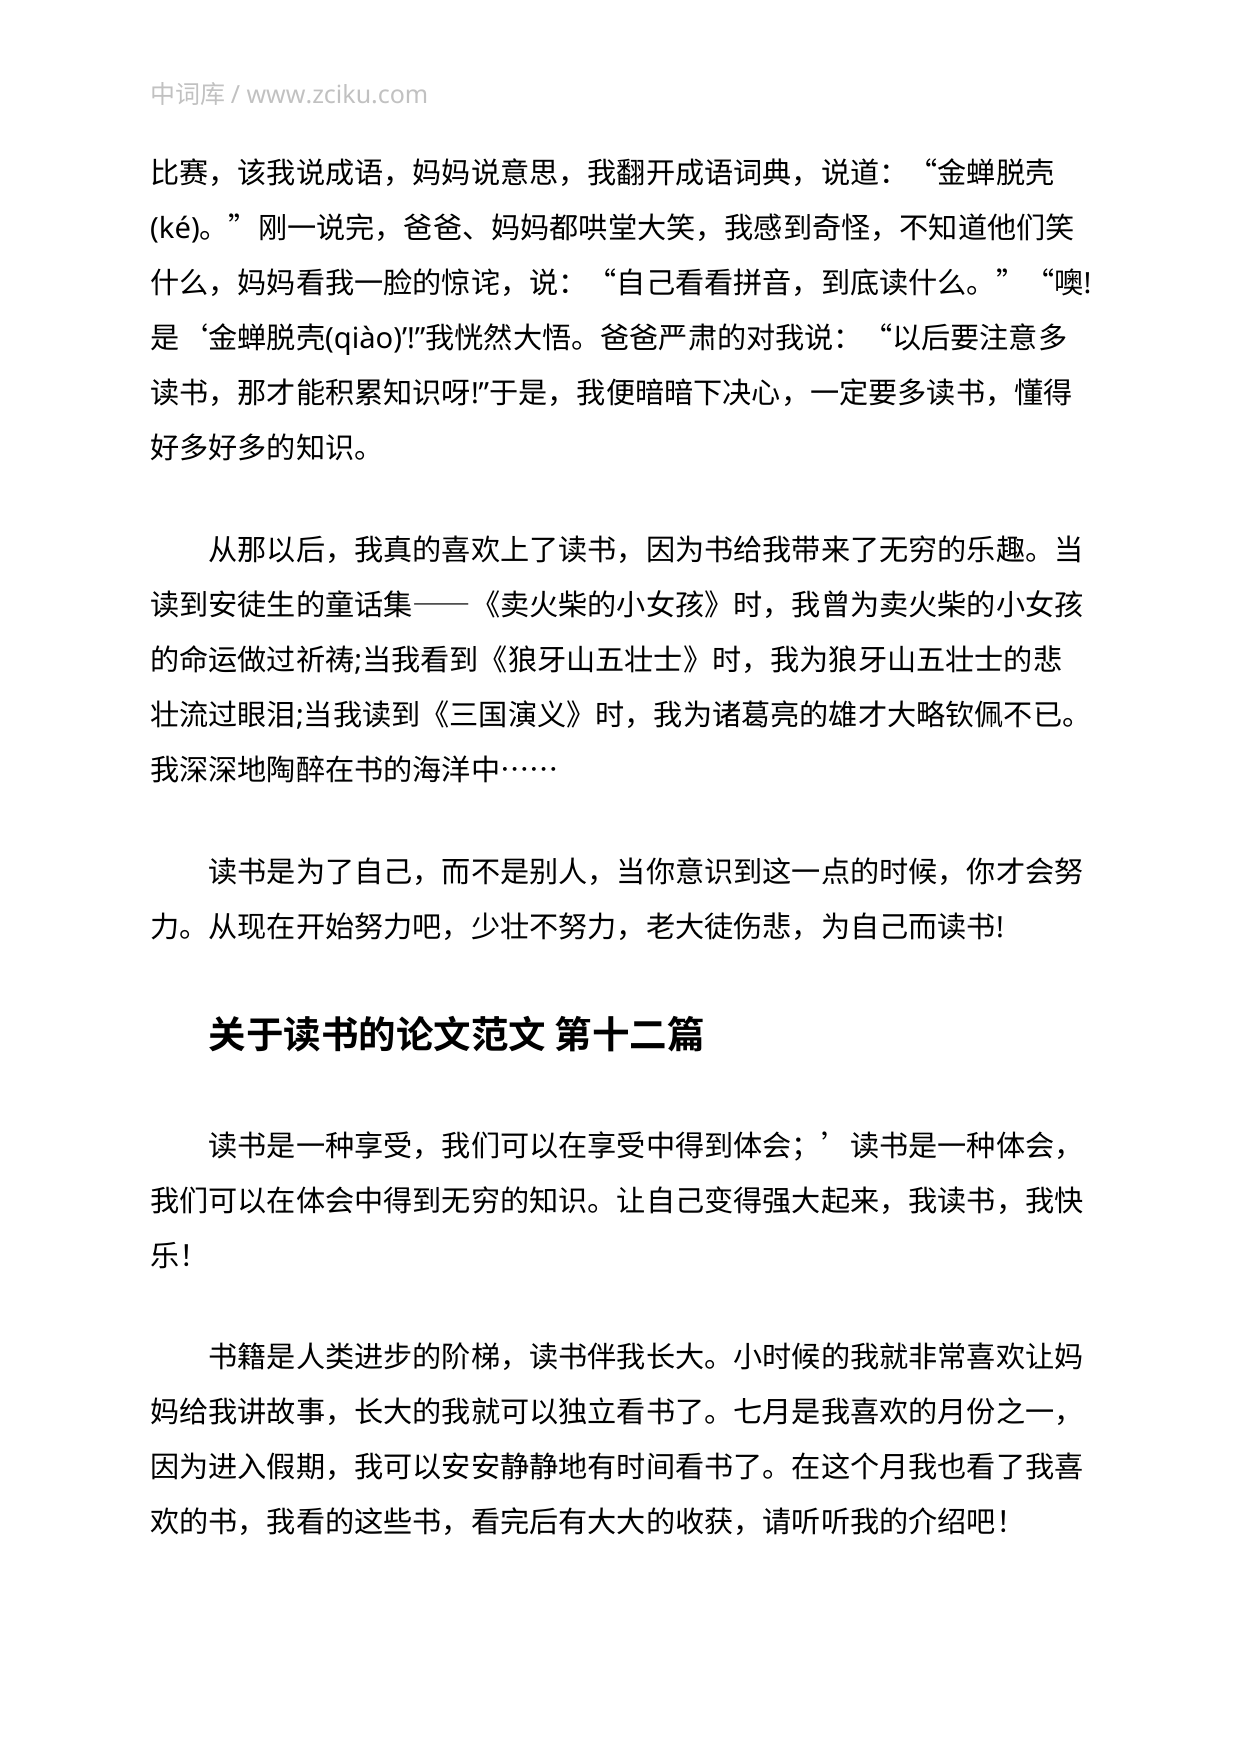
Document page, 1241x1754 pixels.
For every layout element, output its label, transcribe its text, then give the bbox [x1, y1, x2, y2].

text 书籍是人类进步的阶梯，读书伴我长大。小时候的我就非常喜欢让妈妈给我讲故事，长大的我就可以独立看书了。七月是我喜欢的月份之一，因为进入假期，我可以安安静静地有时间看书了。在这个月我也看了我喜欢的书，我看的这些书，看完后有大大的收获，请听听我的介绍吧！ [150, 1334, 1090, 1541]
text 读书是为了自己，而不是别人，当你意识到这一点的时候，你才会努力。从现在开始努力吧，少壮不努力，老大徒伤悲，为自己而读书! [150, 848, 1090, 946]
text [150, 150, 1090, 467]
text 关于读书的论文范文 第十二篇 [150, 1005, 1090, 1059]
text 读书是一种享受，我们可以在享受中得到体会；’读书是一种体会，我们可以在体会中得到无穷的知识。让自己变得强大起来，我读书，我快乐！ [150, 1122, 1090, 1274]
text 从那以后，我真的喜欢上了读书，因为书给我带来了无穷的乐趣。当读到安徒生的童话集——《卖火柴的小女孩》时，我曾为卖火柴的小女孩的命运做过祈祷;当我看到《狼牙山五壮士》时，我为狼牙山五壮士的悲壮流过眼泪;当我读到《三国演义》时，我为诸葛亮的雄才大略钦佩不已。我深深地陶醉在书的海洋中…… [150, 527, 1090, 789]
